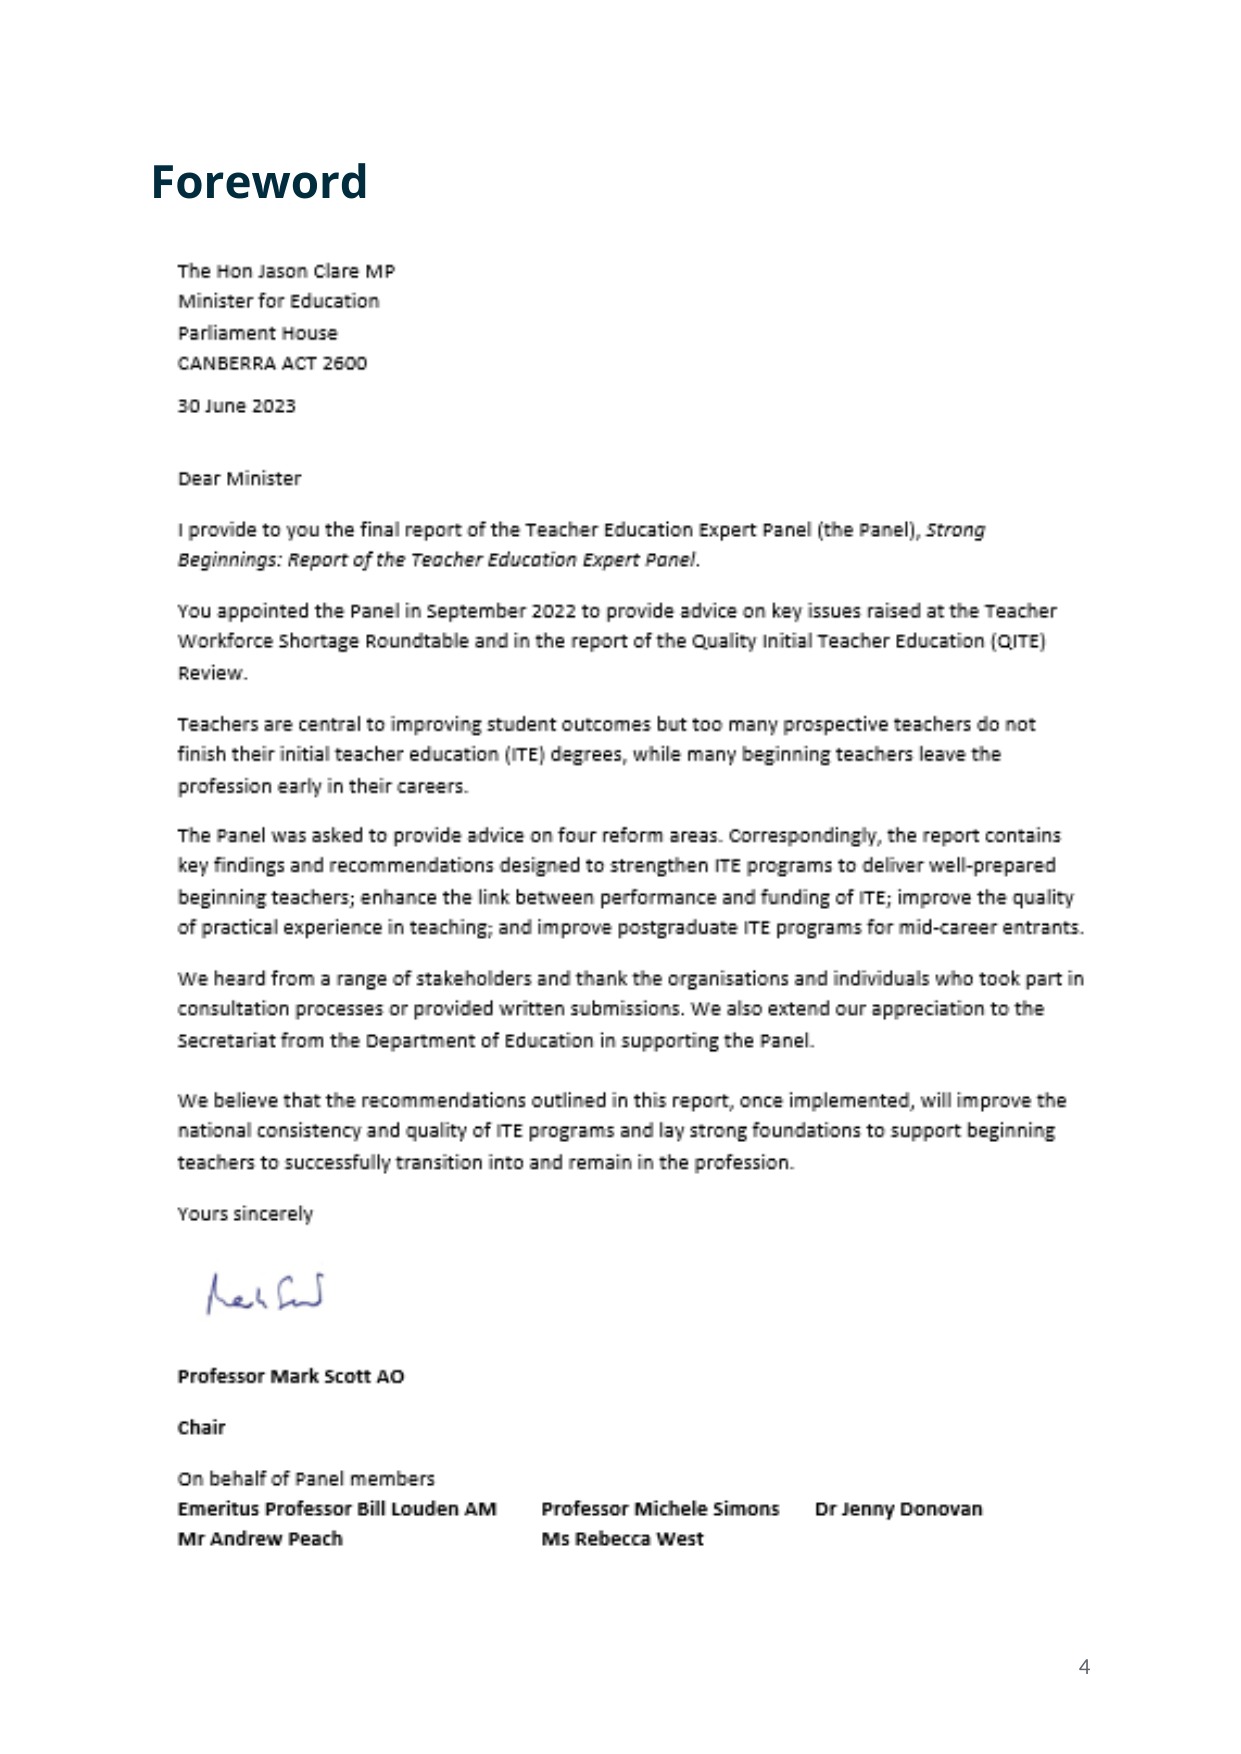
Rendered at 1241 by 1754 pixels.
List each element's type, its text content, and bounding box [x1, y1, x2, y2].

picture [150, 242, 1134, 1593]
subtitle Foreword [150, 150, 1090, 212]
